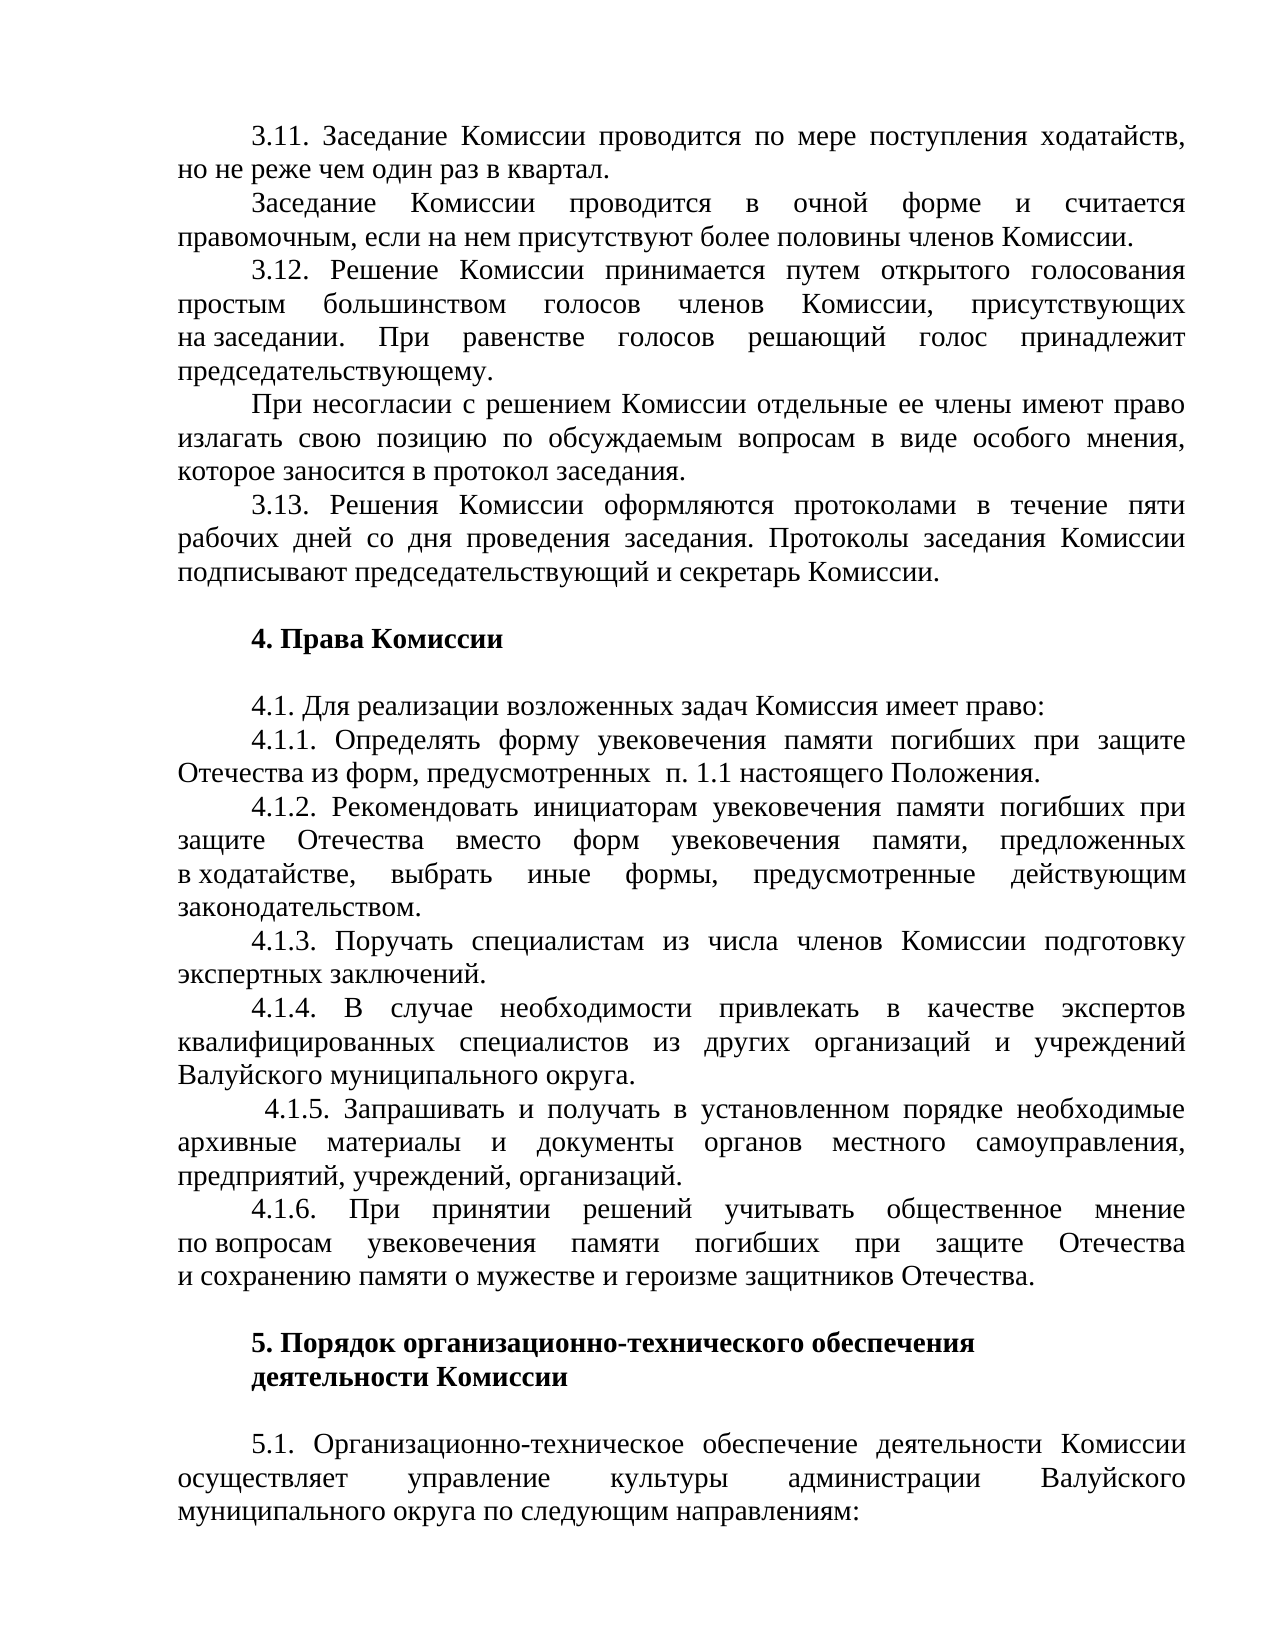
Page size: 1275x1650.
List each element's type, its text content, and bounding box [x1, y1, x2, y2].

text 4.1. Для реализации возложенных задач Комиссия имеет право: [177, 688, 1186, 722]
text 5. Порядок организационно-технического обеспечения [177, 1326, 1186, 1359]
text 4.1.2. Рекомендовать инициаторам увековечения памяти погибших при защите Отечества вместо форм увековечения памяти, предложенных в ходатайстве, выбрать иные формы, предусмотренные действующим законодательством. [177, 789, 1186, 823]
text 4.1.2. Рекомендовать инициаторам увековечения памяти погибших при защите Отечества вместо форм увековечения памяти, предложенных в ходатайстве, выбрать иные формы, предусмотренные действующим законодательством. [177, 856, 1186, 923]
text При несогласии с решением Комиссии отдельные ее члены имеют право излагать свою позицию по обсуждаемым вопросам в виде особого мнения, которое заносится в протокол заседания. [177, 386, 1186, 487]
text 4. Права Комиссии [177, 621, 1186, 655]
text 4.1.5. Запрашивать и получать в установленном порядке необходимые архивные материалы и документы органов местного самоуправления, предприятий, учреждений, организаций. [177, 1091, 1186, 1191]
text 4.1.6. При принятии решений учитывать общественное мнение по вопросам увековечения памяти погибших при защите Отечества и сохранению памяти о мужестве и героизме защитников Отечества. [177, 1191, 1186, 1292]
text 3.13. Решения Комиссии оформляются протоколами в течение пяти рабочих дней со дня проведения заседания. Протоколы заседания Комиссии подписывают председательствующий и секретарь Комиссии. [177, 487, 1186, 588]
text 4.1.1. Определять форму увековечения памяти погибших при защите Отечества из форм, предусмотренных п. 1.1 настоящего Положения. [177, 722, 1186, 789]
text 5.1. Организационно-техническое обеспечение деятельности Комиссии осуществляет управление культуры администрации Валуйского муниципального округа по следующим направлениям: [177, 1426, 1186, 1527]
text 4.1.4. В случае необходимости привлекать в качестве экспертов квалифицированных специалистов из других организаций и учреждений Валуйского муниципального округа. [177, 990, 1186, 1091]
text деятельности Комиссии [177, 1359, 1186, 1393]
text 3.11. Заседание Комиссии проводится по мере поступления ходатайств, но не реже чем один раз в квартал. [177, 118, 1186, 185]
text Заседание Комиссии проводится в очной форме и считается правомочным, если на нем присутствуют более половины членов Комиссии. [177, 185, 1186, 252]
text 4.1.3. Поручать специалистам из числа членов Комиссии подготовку экспертных заключений. [177, 923, 1186, 990]
text 3.12. Решение Комиссии принимается путем открытого голосования простым большинством голосов членов Комиссии, присутствующих на заседании. При равенстве голосов решающий голос принадлежит председательствующему. [177, 252, 1186, 386]
